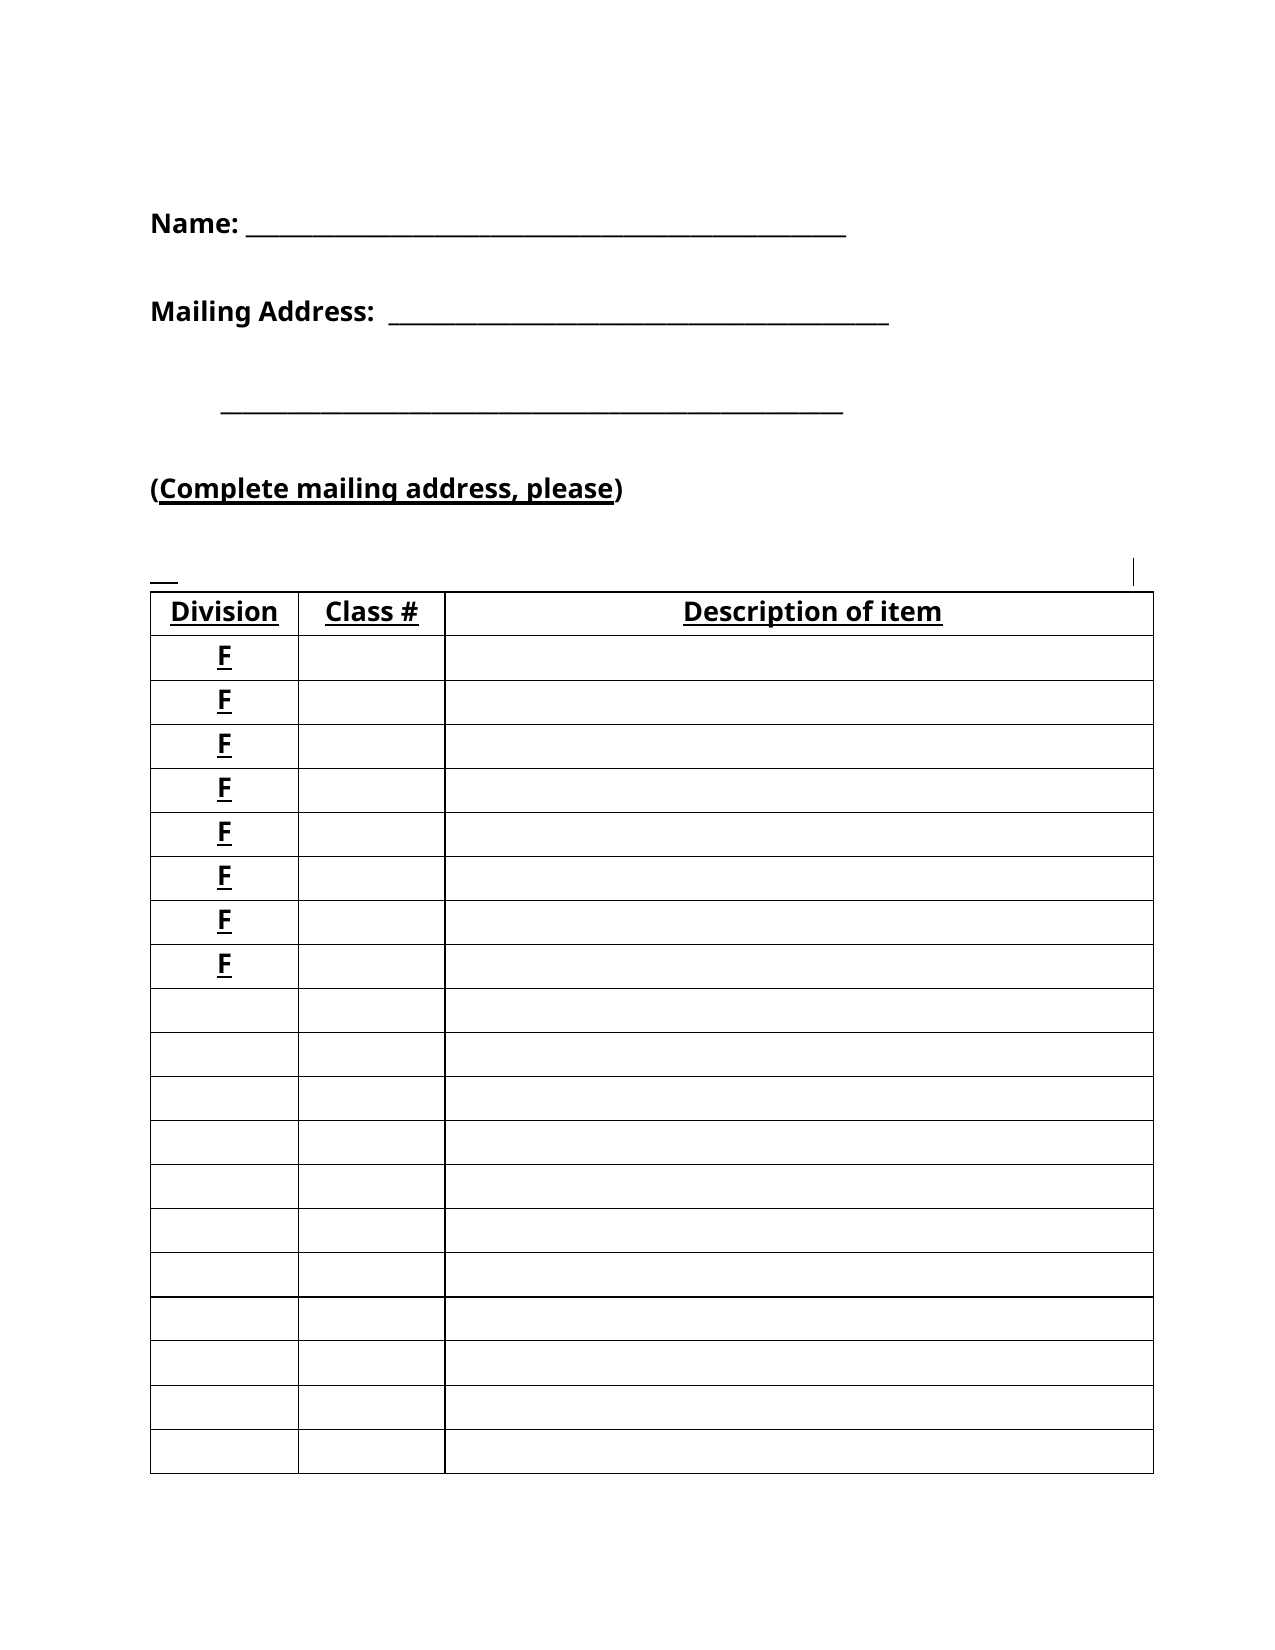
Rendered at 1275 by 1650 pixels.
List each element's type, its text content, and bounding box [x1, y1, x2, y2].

table_cell [472, 681, 1153, 723]
table_cell [299, 769, 444, 812]
table_cell [151, 1386, 298, 1428]
table_cell [472, 1077, 1153, 1120]
table_header Description of item [472, 593, 1153, 635]
table_cell [299, 989, 444, 1032]
table_cell F [151, 945, 298, 988]
table_cell [472, 1341, 1153, 1384]
table_cell [472, 989, 1153, 1032]
table_cell [446, 1077, 472, 1120]
text Name: ______________________________________________________ [150, 204, 1125, 241]
table_cell [472, 945, 1153, 988]
table_cell [299, 1430, 444, 1473]
table_cell [446, 857, 472, 900]
table_cell [446, 1209, 472, 1252]
table_cell [151, 1165, 298, 1208]
table_cell [472, 1298, 1153, 1340]
table_cell [472, 813, 1153, 856]
table_cell [472, 636, 1153, 679]
table_cell [299, 1209, 444, 1252]
table_cell F [151, 681, 298, 723]
text Mailing Address: _____________________________________________ [150, 293, 1125, 330]
table_cell [472, 901, 1153, 944]
table_cell [151, 1209, 298, 1252]
table_cell [472, 1430, 1153, 1473]
table_cell F [151, 636, 298, 679]
table_cell [299, 1341, 444, 1384]
table_cell [446, 681, 472, 723]
table_cell [299, 1298, 444, 1340]
table_cell [472, 1209, 1153, 1252]
table_cell [446, 636, 472, 679]
table_cell [446, 1033, 472, 1076]
table_cell [299, 636, 444, 679]
text ________________________________________________________ [150, 381, 1125, 418]
table_cell [472, 1253, 1153, 1296]
table_cell [446, 1121, 472, 1164]
table_cell [151, 989, 298, 1032]
table_cell [446, 1165, 472, 1208]
table_cell [299, 681, 444, 723]
table_cell [472, 1121, 1153, 1164]
table_cell [299, 901, 444, 944]
table_cell [299, 1386, 444, 1428]
table_cell [472, 1033, 1153, 1076]
table_header Class # [299, 593, 444, 635]
table_cell F [151, 769, 298, 812]
table_cell [472, 1165, 1153, 1208]
table_cell F [151, 901, 298, 944]
table_cell [151, 1253, 298, 1296]
table_cell F [151, 725, 298, 768]
table_cell [446, 1341, 472, 1384]
table_cell [299, 1033, 444, 1076]
table_cell [299, 725, 444, 768]
table_cell [151, 1033, 298, 1076]
table_cell [299, 1253, 444, 1296]
table_cell [299, 1165, 444, 1208]
table_cell [446, 725, 472, 768]
table_header [446, 593, 472, 635]
table_cell [151, 1298, 298, 1340]
table_cell [472, 769, 1153, 812]
table_cell [299, 1121, 444, 1164]
table_cell [299, 813, 444, 856]
table_cell [446, 813, 472, 856]
table_header Division [151, 593, 298, 635]
table_cell [446, 901, 472, 944]
table_cell [299, 945, 444, 988]
table_cell F [151, 857, 298, 900]
text (Complete mailing address, please) [150, 469, 1125, 506]
table_cell F [151, 813, 298, 856]
table_cell [446, 1386, 472, 1428]
table_cell [472, 725, 1153, 768]
table_cell [446, 1253, 472, 1296]
table_cell [151, 1077, 298, 1120]
table_cell [472, 857, 1153, 900]
table_cell [151, 1430, 298, 1473]
table_cell [446, 1430, 472, 1473]
table_cell [446, 1298, 472, 1340]
table_cell [446, 769, 472, 812]
table_cell [446, 989, 472, 1032]
table_cell [472, 1386, 1153, 1428]
table_cell [299, 1077, 444, 1120]
table_cell [151, 1121, 298, 1164]
table_cell [299, 857, 444, 900]
table_cell [151, 1341, 298, 1384]
table_cell [446, 945, 472, 988]
